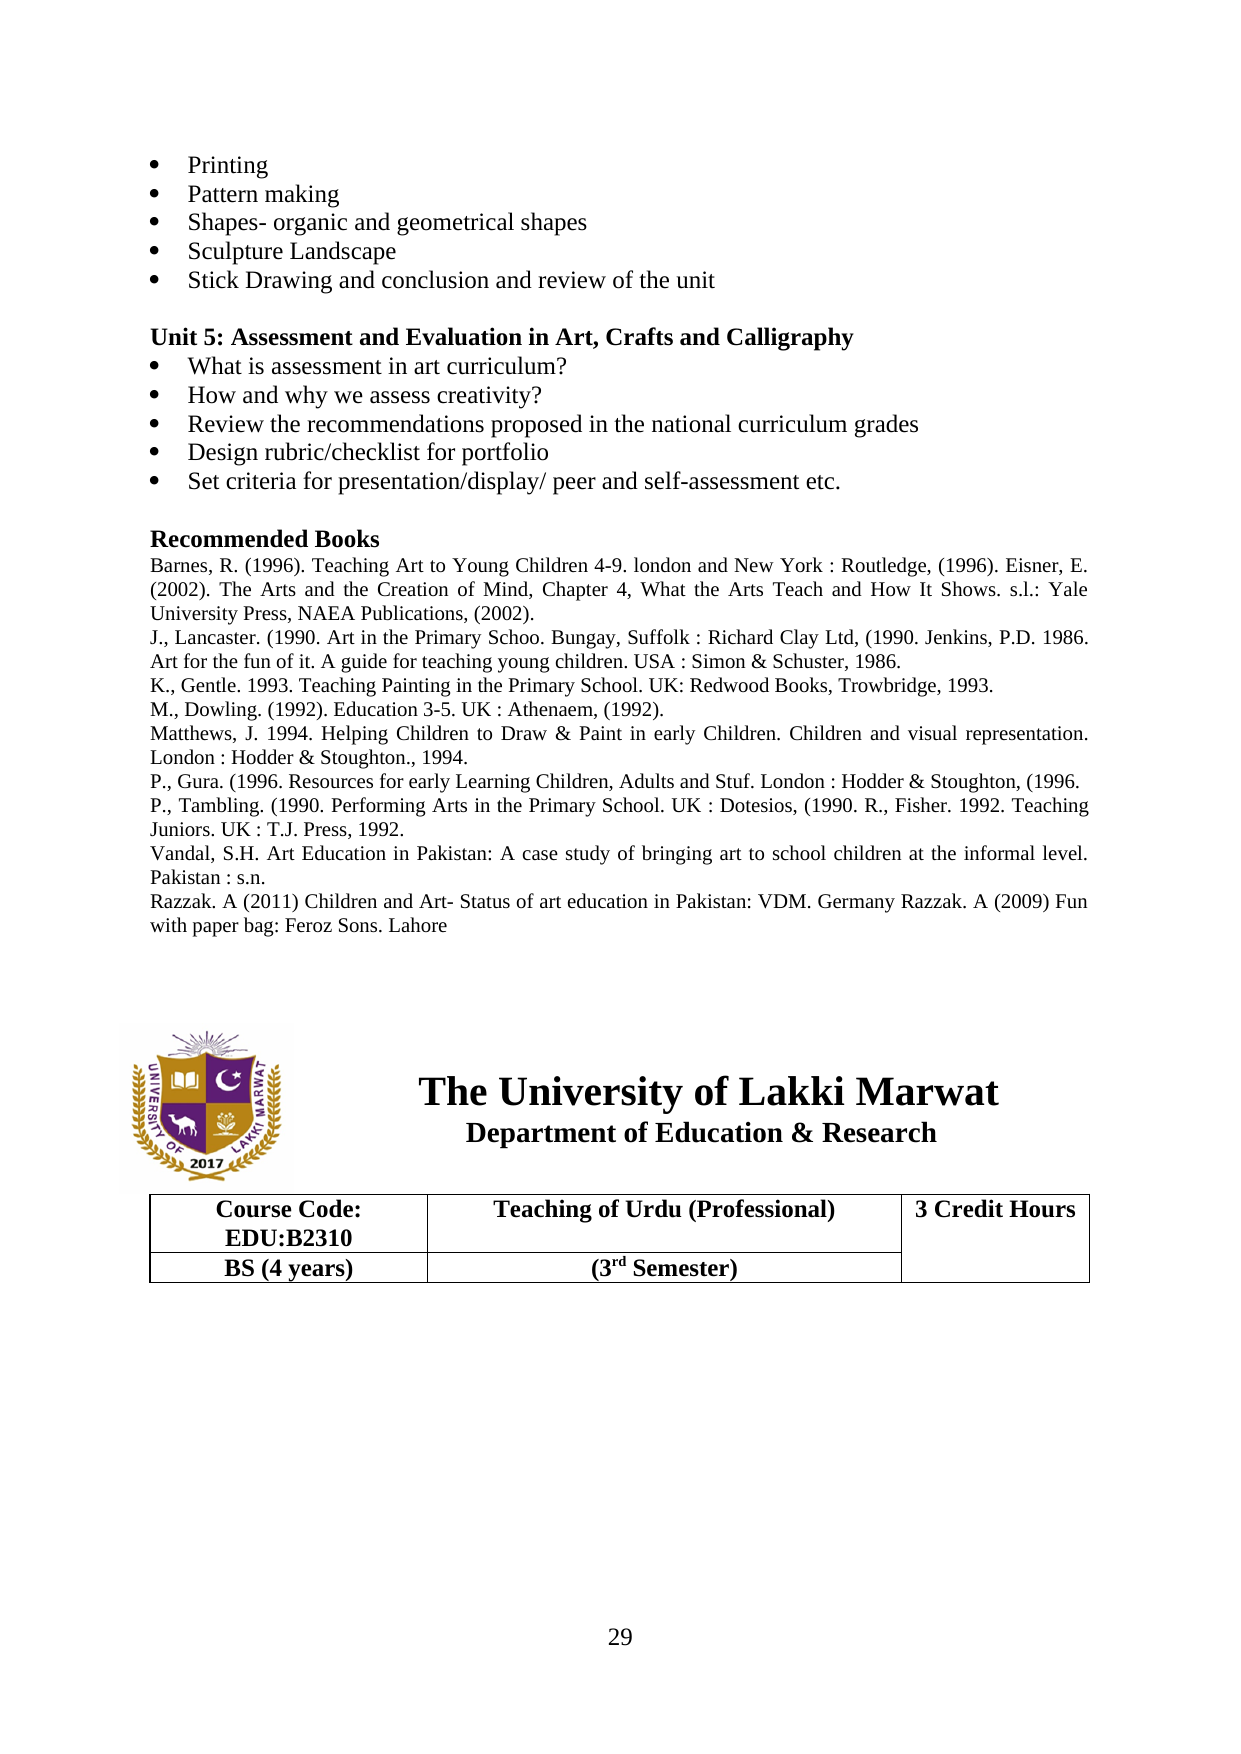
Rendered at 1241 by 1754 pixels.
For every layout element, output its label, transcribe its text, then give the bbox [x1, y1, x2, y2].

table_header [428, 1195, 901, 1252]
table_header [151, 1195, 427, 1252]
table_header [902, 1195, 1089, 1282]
list Printing [150, 150, 1090, 179]
text P., Tambling. (1990. Performing Arts in the Primary School. UK : Dotesios, (1990. R., Fisher. 1992. Teaching Juniors. UK : T.J. Press, 1992. [150, 793, 1090, 841]
list Pattern making [150, 179, 1090, 207]
list Shapes- organic and geometrical shapes [150, 207, 1090, 236]
picture [118, 1023, 294, 1194]
text Recommended Books [150, 524, 1090, 552]
text The University of Lakki Marwat [294, 1067, 1090, 1115]
list Stick Drawing and conclusion and review of the unit [150, 265, 1090, 294]
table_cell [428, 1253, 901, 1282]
text M., Dowling. (1992). Education 3-5. UK : Athenaem, (1992). [150, 697, 1090, 721]
text J., Lancaster. (1990. Art in the Primary Schoo. Bungay, Suffolk : Richard Clay Ltd, (1990. Jenkins, P.D. 1986. Art for the fun of it. A guide for teaching young children. USA : Simon & Schuster, 1986. [150, 625, 1090, 673]
text Unit 5: Assessment and Evaluation in Art, Crafts and Calligraphy [150, 322, 1090, 351]
text Razzak. A (2011) Children and Art- Status of art education in Pakistan: VDM. Germany Razzak. A (2009) Fun with paper bag: Feroz Sons. Lahore [150, 889, 1090, 937]
text Department of Education & Research [294, 1115, 1090, 1148]
list How and why we assess creativity? [150, 380, 1090, 409]
list Sculpture Landscape [150, 236, 1090, 265]
text P., Gura. (1996. Resources for early Learning Children, Adults and Stuf. London : Hodder & Stoughton, (1996. [150, 769, 1090, 793]
text K., Gentle. 1993. Teaching Painting in the Primary School. UK: Redwood Books, Trowbridge, 1993. [150, 673, 1090, 697]
list What is assessment in art curriculum? [150, 351, 1090, 380]
list Review the recommendations proposed in the national curriculum grades [150, 409, 1090, 437]
text Matthews, J. 1994. Helping Children to Draw & Paint in early Children. Children and visual representation. London : Hodder & Stoughton., 1994. [150, 721, 1090, 769]
text Barnes, R. (1996). Teaching Art to Young Children 4-9. london and New York : Routledge, (1996). Eisner, E. (2002). The Arts and the Creation of Mind, Chapter 4, What the Arts Teach and How It Shows. s.l.: Yale University Press, NAEA Publications, (2002). [150, 552, 1090, 625]
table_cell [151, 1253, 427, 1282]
text Vandal, S.H. Art Education in Pakistan: A case study of bringing art to school children at the informal level. Pakistan : s.n. [150, 841, 1090, 889]
list Set criteria for presentation/display/ peer and self-assessment etc. [150, 466, 1090, 495]
list Design rubric/checklist for portfolio [150, 437, 1090, 466]
